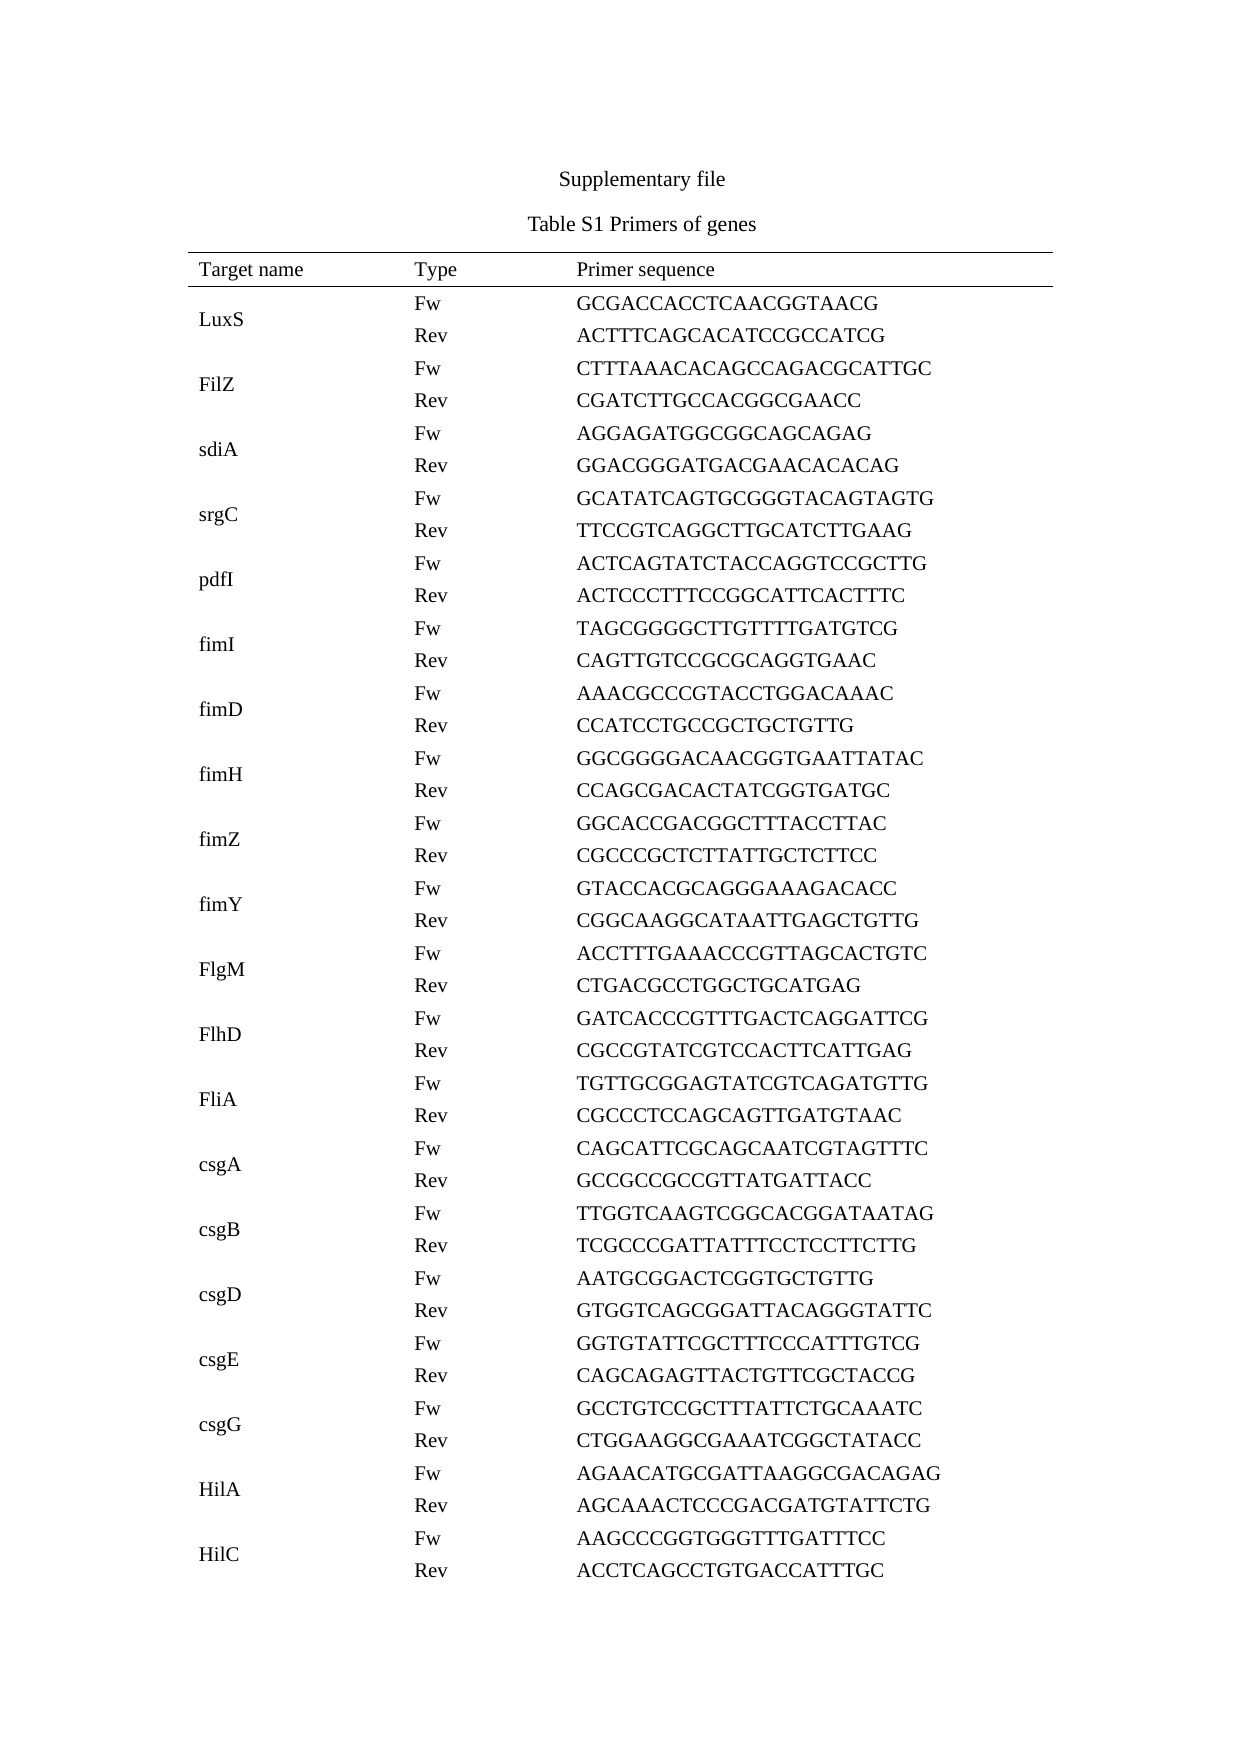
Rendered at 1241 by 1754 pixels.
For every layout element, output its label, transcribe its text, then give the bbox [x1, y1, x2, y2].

table_cell CCAGCGACACTATCGGTGATGC [565, 774, 1053, 807]
table_cell CGATCTTGCCACGGCGAACC [565, 384, 1053, 417]
table_cell Fw [403, 1262, 565, 1294]
table_cell Fw [403, 612, 565, 644]
table_cell Rev [403, 319, 565, 352]
table_cell FliA [188, 1067, 403, 1132]
table_cell Rev [403, 904, 565, 937]
table_cell GCCTGTCCGCTTTATTCTGCAAATC [565, 1392, 1053, 1424]
table_header Type [403, 253, 565, 286]
table_cell Fw [403, 482, 565, 514]
table_cell Rev [403, 839, 565, 872]
table_cell Rev [403, 1489, 565, 1522]
table_cell AATGCGGACTCGGTGCTGTTG [565, 1262, 1053, 1294]
table_cell GGTGTATTCGCTTTCCCATTTGTCG [565, 1327, 1053, 1359]
table_cell Rev [403, 969, 565, 1002]
table_cell TTCCGTCAGGCTTGCATCTTGAAG [565, 514, 1053, 547]
table_cell GTACCACGCAGGGAAAGACACC [565, 872, 1053, 904]
table_cell CCATCCTGCCGCTGCTGTTG [565, 709, 1053, 742]
table_cell AGAACATGCGATTAAGGCGACAGAG [565, 1457, 1053, 1489]
table_cell pdfI [188, 547, 403, 612]
table_cell Rev [403, 1034, 565, 1067]
table_cell GGCACCGACGGCTTTACCTTAC [565, 807, 1053, 839]
table_cell FlgM [188, 937, 403, 1002]
table_cell Fw [403, 1522, 565, 1554]
table_cell Rev [403, 449, 565, 482]
table_cell CAGCATTCGCAGCAATCGTAGTTTC [565, 1132, 1053, 1164]
table_cell Rev [403, 1099, 565, 1132]
table_cell AAACGCCCGTACCTGGACAAAC [565, 677, 1053, 709]
table_cell FilZ [188, 352, 403, 417]
table_cell csgA [188, 1132, 403, 1197]
table_cell Fw [403, 937, 565, 969]
table_cell AAGCCCGGTGGGTTTGATTTCC [565, 1522, 1053, 1554]
table_cell Fw [403, 742, 565, 774]
table_cell fimZ [188, 807, 403, 872]
table_cell Fw [403, 1327, 565, 1359]
table_cell TGTTGCGGAGTATCGTCAGATGTTG [565, 1067, 1053, 1099]
table_cell csgD [188, 1262, 403, 1327]
table_cell AGGAGATGGCGGCAGCAGAG [565, 417, 1053, 449]
table_cell ACCTCAGCCTGTGACCATTTGC [565, 1554, 1053, 1587]
table_cell Fw [403, 677, 565, 709]
table_cell GCATATCAGTGCGGGTACAGTAGTG [565, 482, 1053, 514]
table_cell HilC [188, 1522, 403, 1587]
table_cell LuxS [188, 287, 403, 352]
table_cell Rev [403, 579, 565, 612]
table_cell Rev [403, 1554, 565, 1587]
table_cell Fw [403, 547, 565, 579]
table_cell Rev [403, 644, 565, 677]
table_cell GATCACCCGTTTGACTCAGGATTCG [565, 1002, 1053, 1034]
text Supplementary file [187, 162, 1053, 194]
table_cell GGACGGGATGACGAACACACAG [565, 449, 1053, 482]
table_cell Fw [403, 287, 565, 319]
table_cell CTGACGCCTGGCTGCATGAG [565, 969, 1053, 1002]
table_cell TAGCGGGGCTTGTTTTGATGTCG [565, 612, 1053, 644]
table_cell ACCTTTGAAACCCGTTAGCACTGTC [565, 937, 1053, 969]
table_cell Rev [403, 1359, 565, 1392]
table_header Target name [188, 253, 403, 286]
table_cell srgC [188, 482, 403, 547]
table_cell sdiA [188, 417, 403, 482]
table_cell CGCCCGCTCTTATTGCTCTTCC [565, 839, 1053, 872]
table_cell Fw [403, 872, 565, 904]
table_cell CAGCAGAGTTACTGTTCGCTACCG [565, 1359, 1053, 1392]
table_cell CGGCAAGGCATAATTGAGCTGTTG [565, 904, 1053, 937]
table_cell GTGGTCAGCGGATTACAGGGTATTC [565, 1294, 1053, 1327]
table_cell CGCCCTCCAGCAGTTGATGTAAC [565, 1099, 1053, 1132]
table_cell fimD [188, 677, 403, 742]
table_cell ACTCAGTATCTACCAGGTCCGCTTG [565, 547, 1053, 579]
table_cell Rev [403, 1424, 565, 1457]
table_cell Fw [403, 1002, 565, 1034]
table_cell Fw [403, 1132, 565, 1164]
table_cell Rev [403, 709, 565, 742]
table_cell FlhD [188, 1002, 403, 1067]
table_cell fimH [188, 742, 403, 807]
table_cell GCGACCACCTCAACGGTAACG [565, 287, 1053, 319]
table_cell Fw [403, 1197, 565, 1229]
table_cell CTGGAAGGCGAAATCGGCTATACC [565, 1424, 1053, 1457]
table_cell csgB [188, 1197, 403, 1262]
table_cell fimY [188, 872, 403, 937]
table_cell Rev [403, 1229, 565, 1262]
table_cell TCGCCCGATTATTTCCTCCTTCTTG [565, 1229, 1053, 1262]
table_cell csgG [188, 1392, 403, 1457]
table_cell Rev [403, 514, 565, 547]
table_cell Fw [403, 1067, 565, 1099]
table_cell Fw [403, 807, 565, 839]
table_cell Fw [403, 1392, 565, 1424]
table_cell Rev [403, 1294, 565, 1327]
table_cell ACTTTCAGCACATCCGCCATCG [565, 319, 1053, 352]
table_cell HilA [188, 1457, 403, 1522]
table_cell CTTTAAACACAGCCAGACGCATTGC [565, 352, 1053, 384]
table_cell csgE [188, 1327, 403, 1392]
table_cell Fw [403, 352, 565, 384]
table_cell Rev [403, 1164, 565, 1197]
table_header Primer sequence [565, 253, 1053, 286]
table_cell CAGTTGTCCGCGCAGGTGAAC [565, 644, 1053, 677]
table_cell Rev [403, 384, 565, 417]
table_cell fimI [188, 612, 403, 677]
text Table S1 Primers of genes [187, 207, 1053, 239]
table_cell Fw [403, 417, 565, 449]
table_cell CGCCGTATCGTCCACTTCATTGAG [565, 1034, 1053, 1067]
table_cell Rev [403, 774, 565, 807]
table_cell ACTCCCTTTCCGGCATTCACTTTC [565, 579, 1053, 612]
table_cell TTGGTCAAGTCGGCACGGATAATAG [565, 1197, 1053, 1229]
table_cell AGCAAACTCCCGACGATGTATTCTG [565, 1489, 1053, 1522]
table_cell Fw [403, 1457, 565, 1489]
table_cell GGCGGGGACAACGGTGAATTATAC [565, 742, 1053, 774]
table_cell GCCGCCGCCGTTATGATTACC [565, 1164, 1053, 1197]
